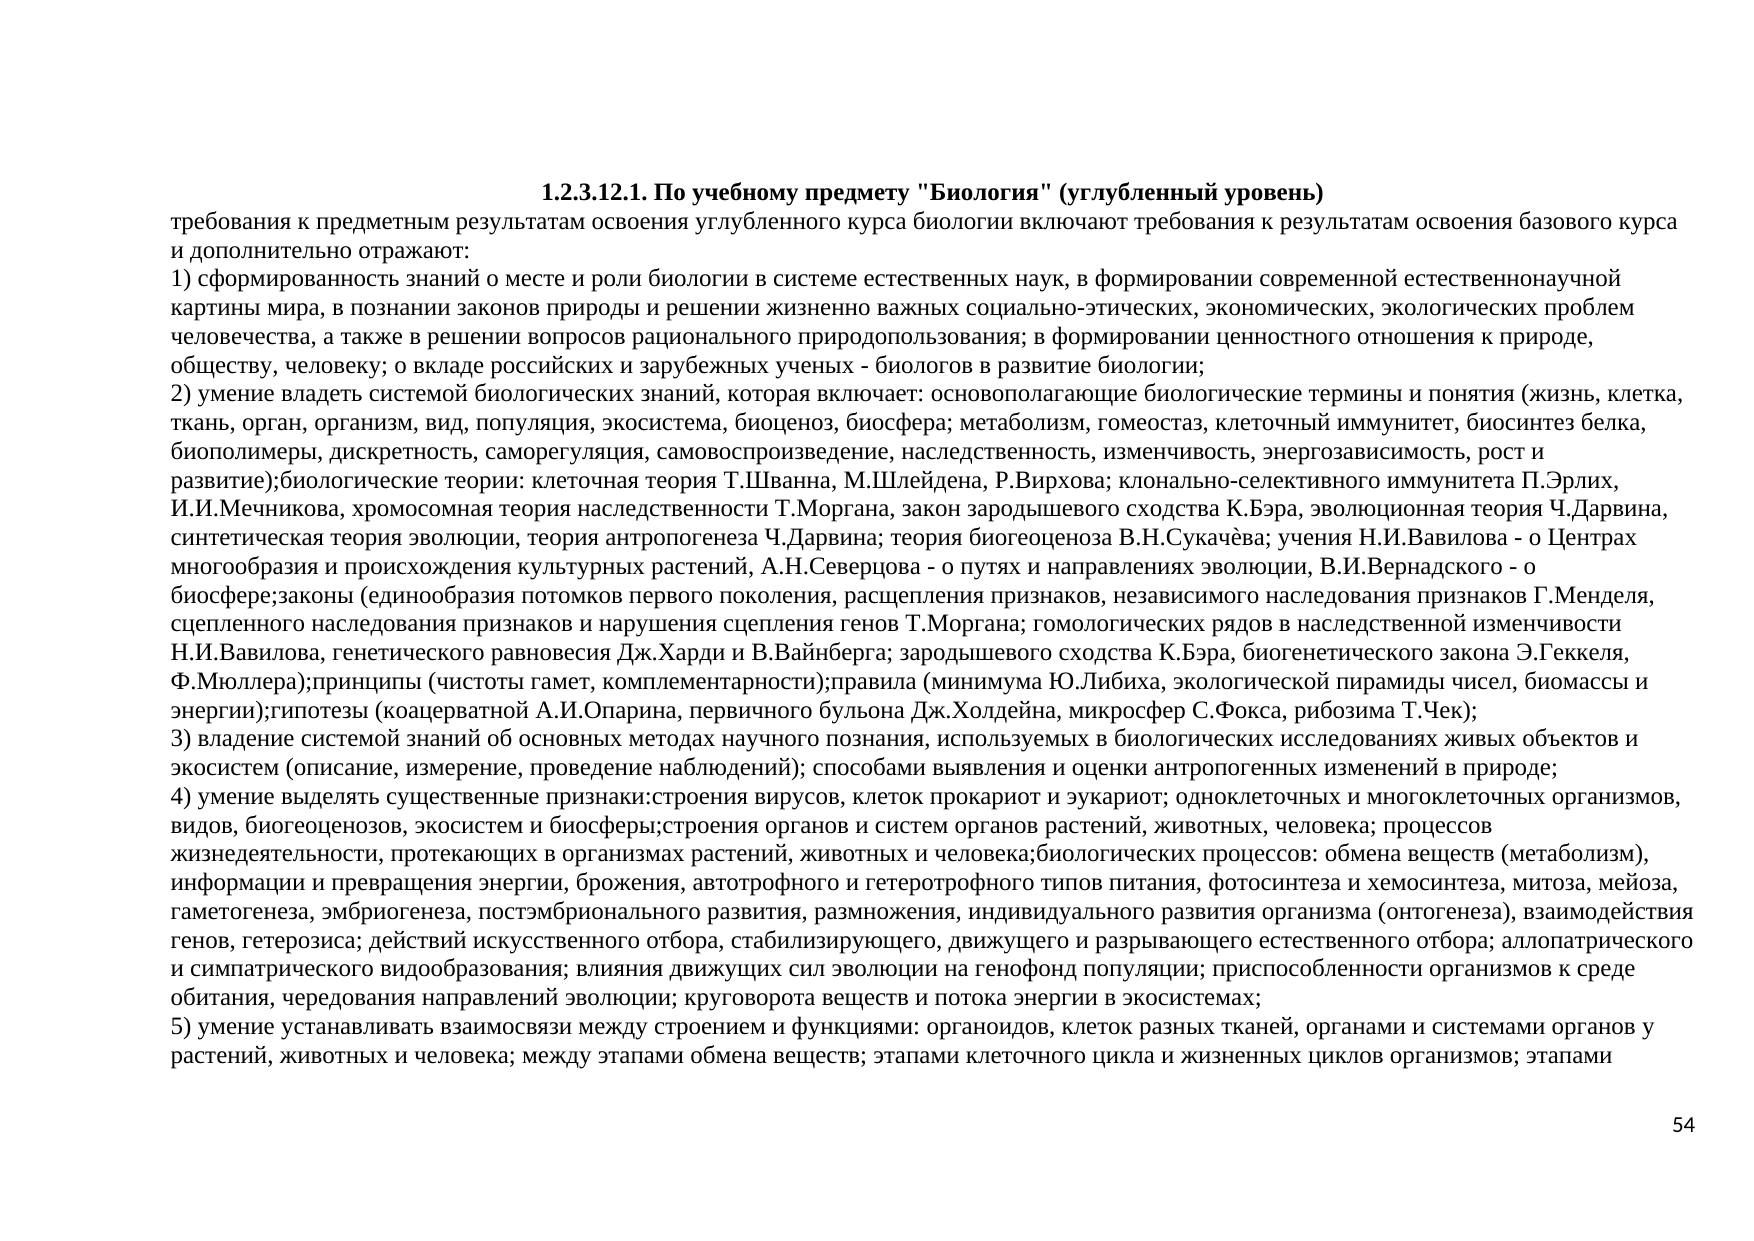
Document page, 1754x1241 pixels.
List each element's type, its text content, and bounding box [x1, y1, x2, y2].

list 1.2.3.12.1. По учебному предмету "Биология" (углубленный уровень) [170, 177, 1695, 206]
list требования к предметным результатам освоения углубленного курса биологии включают требования к результатам освоения базового курса и дополнительно отражают: [170, 206, 1695, 263]
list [170, 1011, 1695, 1068]
list 3) владение системой знаний об основных методах научного познания, используемых в биологических исследованиях живых объектов и экосистем (описание, измерение, проведение наблюдений); способами выявления и оценки антропогенных изменений в природе; [170, 723, 1695, 781]
list 1) сформированность знаний о месте и роли биологии в системе естественных наук, в формировании современной естественнонаучной картины мира, в познании законов природы и решении жизненно важных социально-этических, экономических, экологических проблем человечества, а также в решении вопросов рационального природопользования; в формировании ценностного отношения к природе, обществу, человеку; о вкладе российских и зарубежных ученых - биологов в развитие биологии; [170, 263, 1695, 378]
list 4) умение выделять существенные признаки:строения вирусов, клеток прокариот и эукариот; одноклеточных и многоклеточных организмов, видов, биогеоценозов, экосистем и биосферы;строения органов и систем органов растений, животных, человека; процессов жизнедеятельности, протекающих в организмах растений, животных и человека;биологических процессов: обмена веществ (метаболизм), информации и превращения энергии, брожения, автотрофного и гетеротрофного типов питания, фотосинтеза и хемосинтеза, митоза, мейоза, гаметогенеза, эмбриогенеза, постэмбрионального развития, размножения, индивидуального развития организма (онтогенеза), взаимодействия генов, гетерозиса; действий искусственного отбора, стабилизирующего, движущего и разрывающего естественного отбора; аллопатрического и симпатрического видообразования; влияния движущих сил эволюции на генофонд популяции; приспособленности организмов к среде обитания, чередования направлений эволюции; круговорота веществ и потока энергии в экосистемах; [170, 781, 1695, 1011]
list 2) умение владеть системой биологических знаний, которая включает: основополагающие биологические термины и понятия (жизнь, клетка, ткань, орган, организм, вид, популяция, экосистема, биоценоз, биосфера; метаболизм, гомеостаз, клеточный иммунитет, биосинтез белка, биополимеры, дискретность, саморегуляция, самовоспроизведение, наследственность, изменчивость, энергозависимость, рост и развитие);биологические теории: клеточная теория Т.Шванна, М.Шлейдена, Р.Вирхова; клонально-селективного иммунитета П.Эрлих, И.И.Мечникова, хромосомная теория наследственности Т.Моргана, закон зародышевого сходства К.Бэра, эволюционная теория Ч.Дарвина, синтетическая теория эволюции, теория антропогенеза Ч.Дарвина; теория биогеоценоза В.Н.Сукачѐва; учения Н.И.Вавилова - о Центрах многообразия и происхождения культурных растений, А.Н.Северцова - о путях и направлениях эволюции, В.И.Вернадского - о биосфере;законы (единообразия потомков первого поколения, расщепления признаков, независимого наследования признаков Г.Менделя, сцепленного наследования признаков и нарушения сцепления генов Т.Моргана; гомологических рядов в наследственной изменчивости Н.И.Вавилова, генетического равновесия Дж.Харди и В.Вайнберга; зародышевого сходства К.Бэра, биогенетического закона Э.Геккеля, Ф.Мюллера);принципы (чистоты гамет, комплементарности);правила (минимума Ю.Либиха, экологической пирамиды чисел, биомассы и энергии);гипотезы (коацерватной А.И.Опарина, первичного бульона Дж.Холдейна, микросфер С.Фокса, рибозима Т.Чек); [170, 378, 1695, 723]
